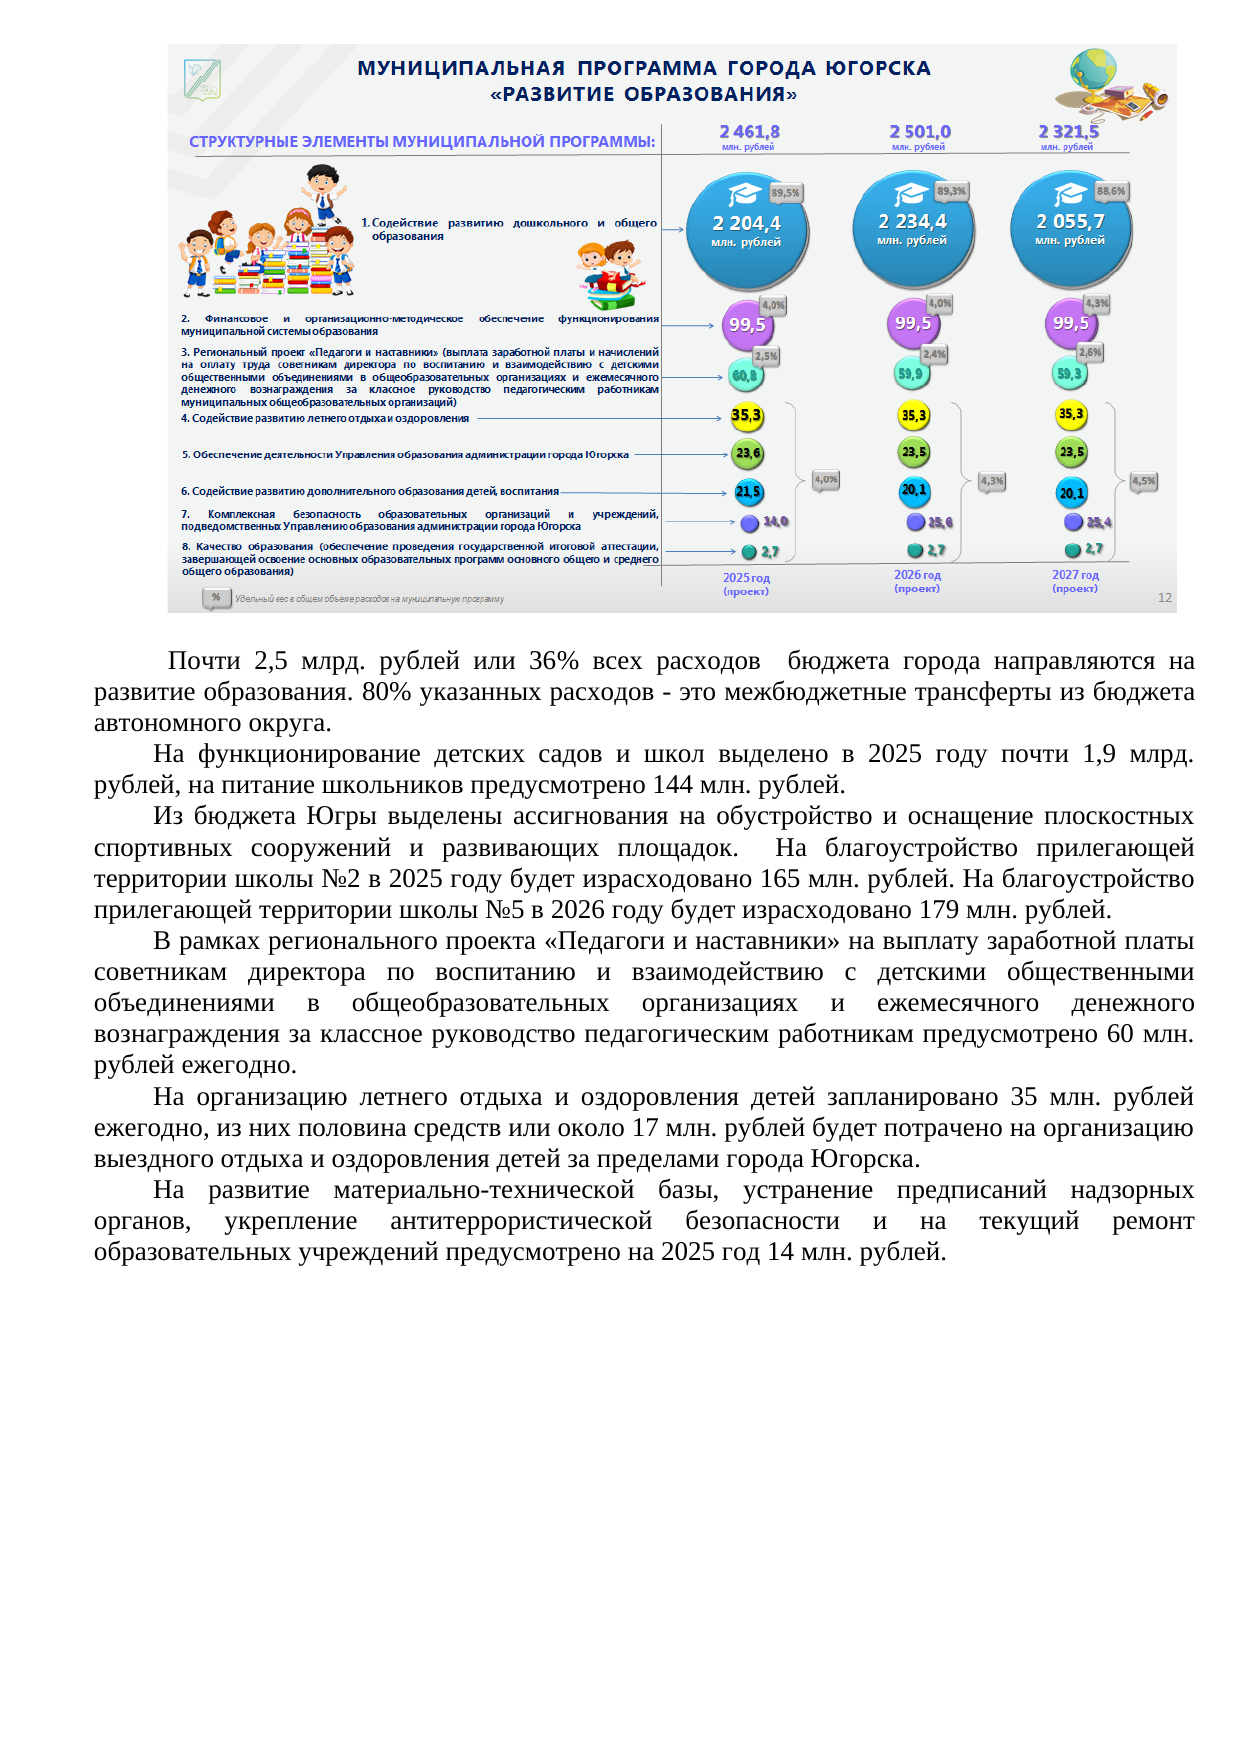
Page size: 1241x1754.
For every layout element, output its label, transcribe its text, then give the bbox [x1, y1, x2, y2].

text В рамках регионального проекта «Педагоги и наставники» на выплату заработной платы советникам директора по воспитанию и взаимодействию с детскими общественными объединениями в общеобразовательных организациях и ежемесячного денежного вознаграждения за классное руководство педагогическим работникам предусмотрено 60 млн. рублей ежегодно. [94, 924, 1196, 1080]
text На развитие материально-технической базы, устранение предписаний надзорных органов, укрепление антитеррористической безопасности и на текущий ремонт образовательных учреждений предусмотрено на 2025 год 14 млн. рублей. [94, 1173, 1196, 1267]
text Почти 2,5 млрд. рублей или 36% всех расходов бюджета города направляются на развитие образования. 80% указанных расходов - это межбюджетные трансферты из бюджета автономного округа. [94, 644, 1196, 737]
picture [167, 44, 1177, 613]
text На функционирование детских садов и школ выделено в 2025 году почти 1,9 млрд. рублей, на питание школьников предусмотрено 144 млн. рублей. [94, 737, 1196, 799]
text Из бюджета Югры выделены ассигнования на обустройство и оснащение плоскостных спортивных сооружений и развивающих площадок. На благоустройство прилегающей территории школы №2 в 2025 году будет израсходовано 165 млн. рублей. На благоустройство прилегающей территории школы №5 в 2026 году будет израсходовано 179 млн. рублей. [94, 799, 1196, 924]
text На организацию летнего отдыха и оздоровления детей запланировано 35 млн. рублей ежегодно, из них половина средств или около 17 млн. рублей будет потрачено на организацию выездного отдыха и оздоровления детей за пределами города Югорска. [94, 1080, 1196, 1173]
